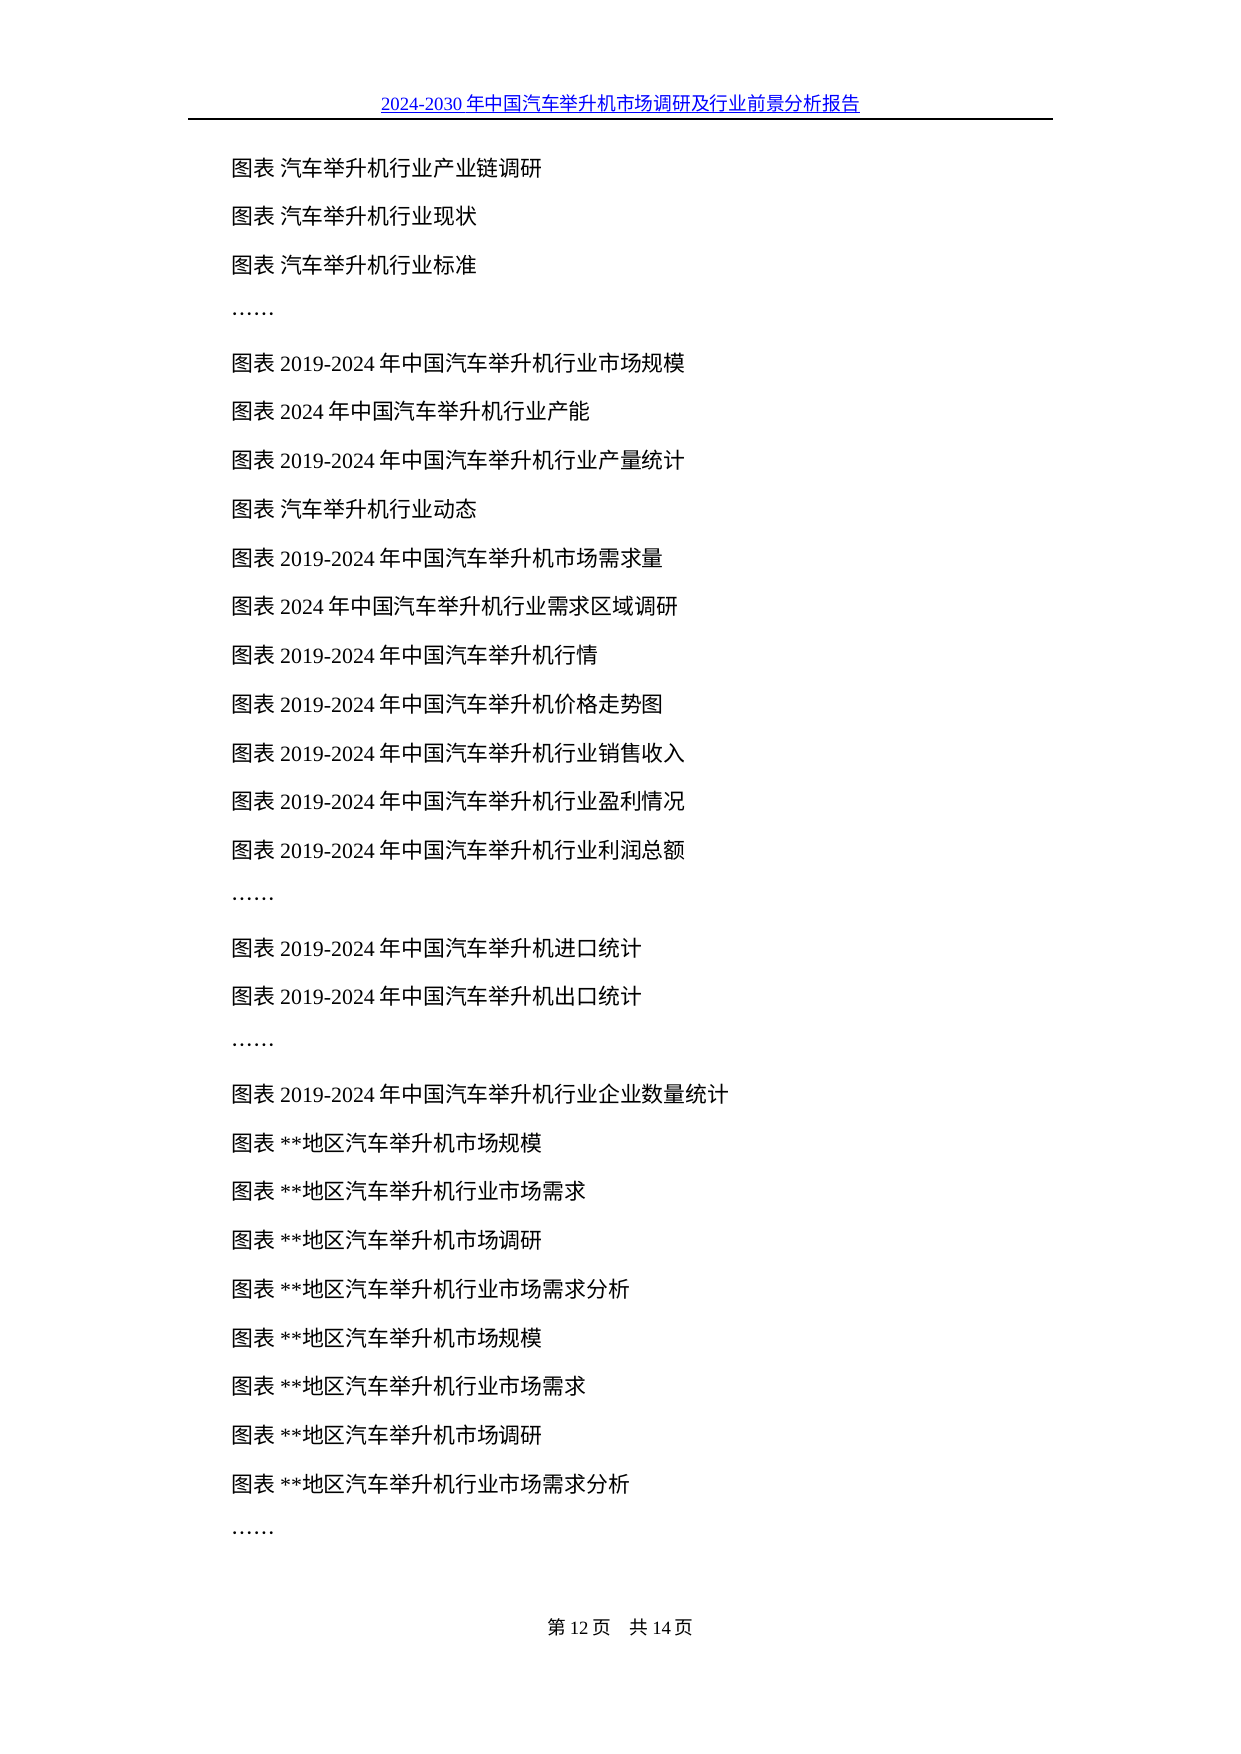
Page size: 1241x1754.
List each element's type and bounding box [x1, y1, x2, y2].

text [187, 150, 1053, 1548]
